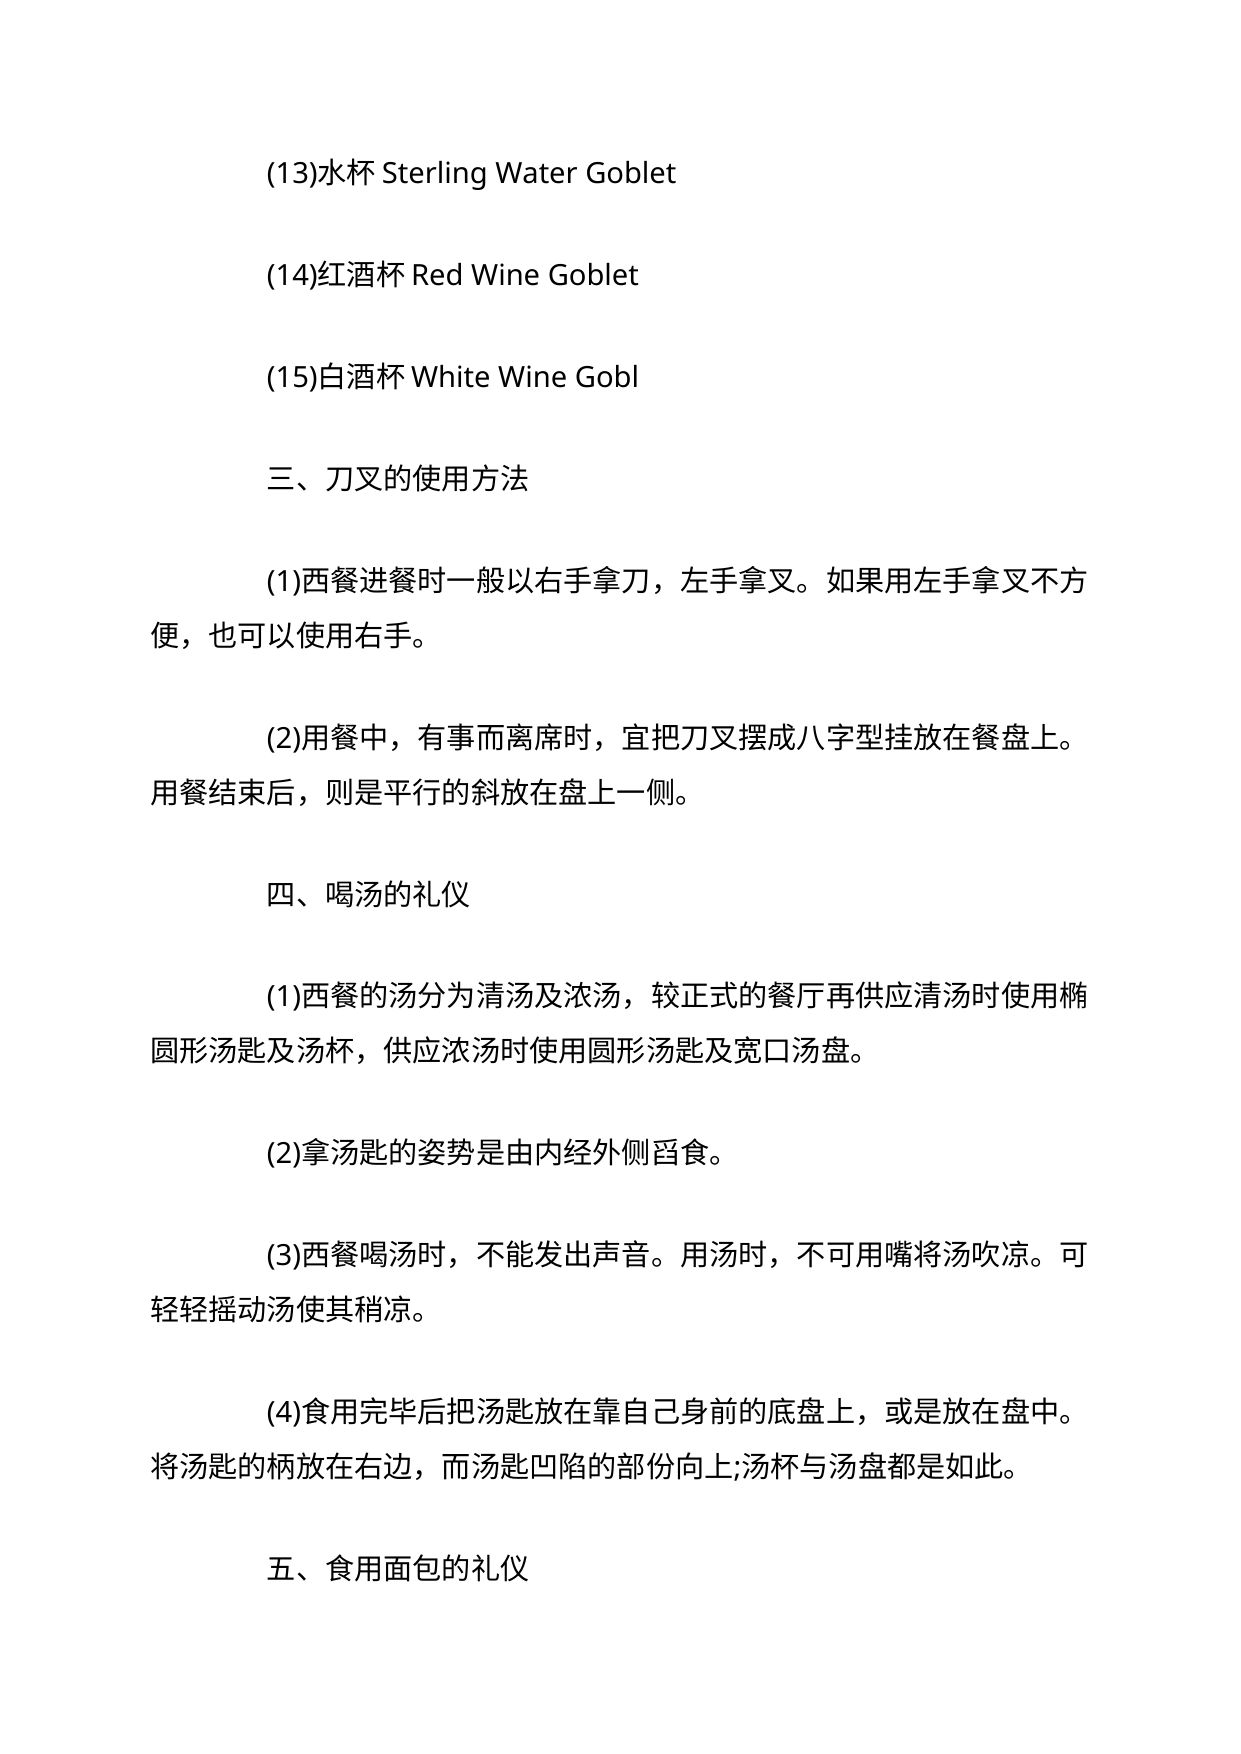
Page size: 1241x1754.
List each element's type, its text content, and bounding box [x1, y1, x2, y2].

text (1)西餐进餐时一般以右手拿刀，左手拿叉。如果用左手拿叉不方便，也可以使用右手。 [150, 558, 1090, 655]
text (3)西餐喝汤时，不能发出声音。用汤时，不可用嘴将汤吹凉。可轻轻摇动汤使其稍凉。 [150, 1232, 1090, 1329]
text 五、食用面包的礼仪 [150, 1546, 1090, 1588]
text (4)食用完毕后把汤匙放在靠自己身前的底盘上，或是放在盘中。将汤匙的柄放在右边，而汤匙凹陷的部份向上;汤杯与汤盘都是如此。 [150, 1388, 1090, 1486]
text (2)拿汤匙的姿势是由内经外侧舀食。 [150, 1130, 1090, 1172]
text 三、刀叉的使用方法 [150, 456, 1090, 498]
text (13)水杯Sterling Water Goblet [150, 150, 1090, 192]
text 四、喝汤的礼仪 [150, 871, 1090, 913]
text (15)白酒杯White Wine Gobl [150, 354, 1090, 396]
text (2)用餐中，有事而离席时，宜把刀叉摆成八字型挂放在餐盘上。用餐结束后，则是平行的斜放在盘上一侧。 [150, 714, 1090, 812]
text (1)西餐的汤分为清汤及浓汤，较正式的餐厅再供应清汤时使用椭圆形汤匙及汤杯，供应浓汤时使用圆形汤匙及宽口汤盘。 [150, 973, 1090, 1070]
text (14)红酒杯Red Wine Goblet [150, 252, 1090, 294]
